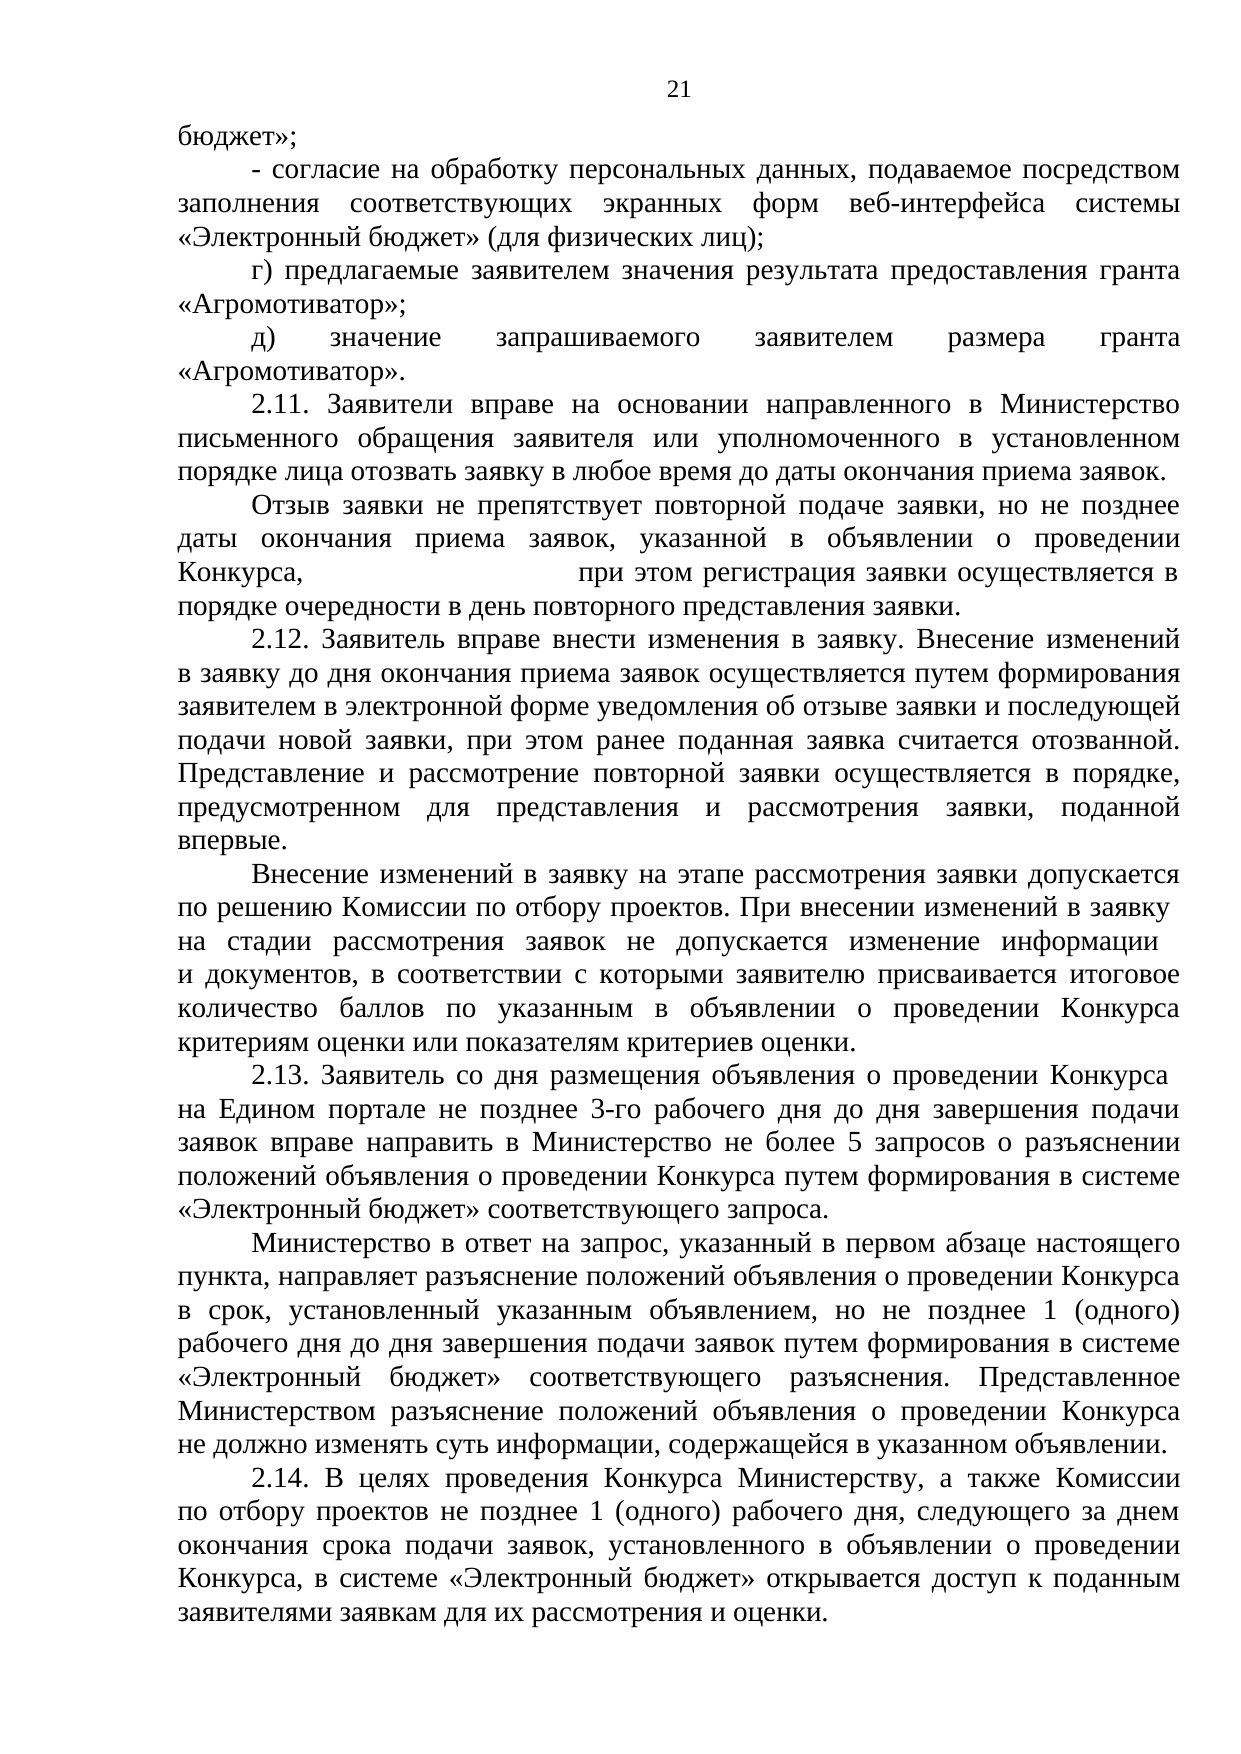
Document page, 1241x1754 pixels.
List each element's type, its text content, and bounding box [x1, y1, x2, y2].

text 2.12. Заявитель вправе внести изменения в заявку. Внесение изменений в заявку до дня окончания приема заявок осуществляется путем формирования заявителем в электронной форме уведомления об отзыве заявки и последующей подачи новой заявки, при этом ранее поданная заявка считается отозванной. Представление и рассмотрение повторной заявки осуществляется в порядке, предусмотренном для представления и рассмотрения заявки, поданной впервые. [177, 621, 1181, 856]
text г) предлагаемые заявителем значения результата предоставления гранта «Агромотиватор»; [177, 252, 1181, 319]
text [177, 118, 1181, 152]
text 2.14. В целях проведения Конкурса Министерству, а также Комиссии по отбору проектов не позднее 1 (одного) рабочего дня, следующего за днем окончания срока подачи заявок, установленного в объявлении о проведении Конкурса, в системе «Электронный бюджет» открывается доступ к поданным заявителями заявкам для их рассмотрения и оценки. [177, 1460, 1181, 1627]
text Министерство в ответ на запрос, указанный в первом абзаце настоящего пункта, направляет разъяснение положений объявления о проведении Конкурса в срок, установленный указанным объявлением, но не позднее 1 (одного) рабочего дня до дня завершения подачи заявок путем формирования в системе «Электронный бюджет» соответствующего разъяснения. Представленное Министерством разъяснение положений объявления о проведении Конкурса не должно изменять суть информации, содержащейся в указанном объявлении. [177, 1225, 1181, 1460]
text д) значение запрашиваемого заявителем размера гранта «Агромотиватор». [177, 319, 1181, 386]
text 2.11. Заявители вправе на основании направленного в Министерство письменного обращения заявителя или уполномоченного в установленном порядке лица отозвать заявку в любое время до даты окончания приема заявок. [177, 386, 1181, 487]
text Внесение изменений в заявку на этапе рассмотрения заявки допускается по решению Комиссии по отбору проектов. При внесении изменений в заявку на стадии рассмотрения заявок не допускается изменение информации и документов, в соответствии с которыми заявителю присваивается итоговое количество баллов по указанным в объявлении о проведении Конкурса критериям оценки или показателям критериев оценки. [177, 856, 1181, 1057]
text Отзыв заявки не препятствует повторной подаче заявки, но не позднее даты окончания приема заявок, указанной в объявлении о проведении Конкурса, при этом регистрация заявки осуществляется в порядке очередности в день повторного представления заявки. [177, 487, 1181, 621]
text 2.13. Заявитель со дня размещения объявления о проведении Конкурса на Едином портале не позднее 3-го рабочего дня до дня завершения подачи заявок вправе направить в Министерство не более 5 запросов о разъяснении положений объявления о проведении Конкурса путем формирования в системе «Электронный бюджет» соответствующего запроса. [177, 1057, 1181, 1225]
text - согласие на обработку персональных данных, подаваемое посредством заполнения соответствующих экранных форм веб-интерфейса системы «Электронный бюджет» (для физических лиц); [177, 152, 1181, 252]
